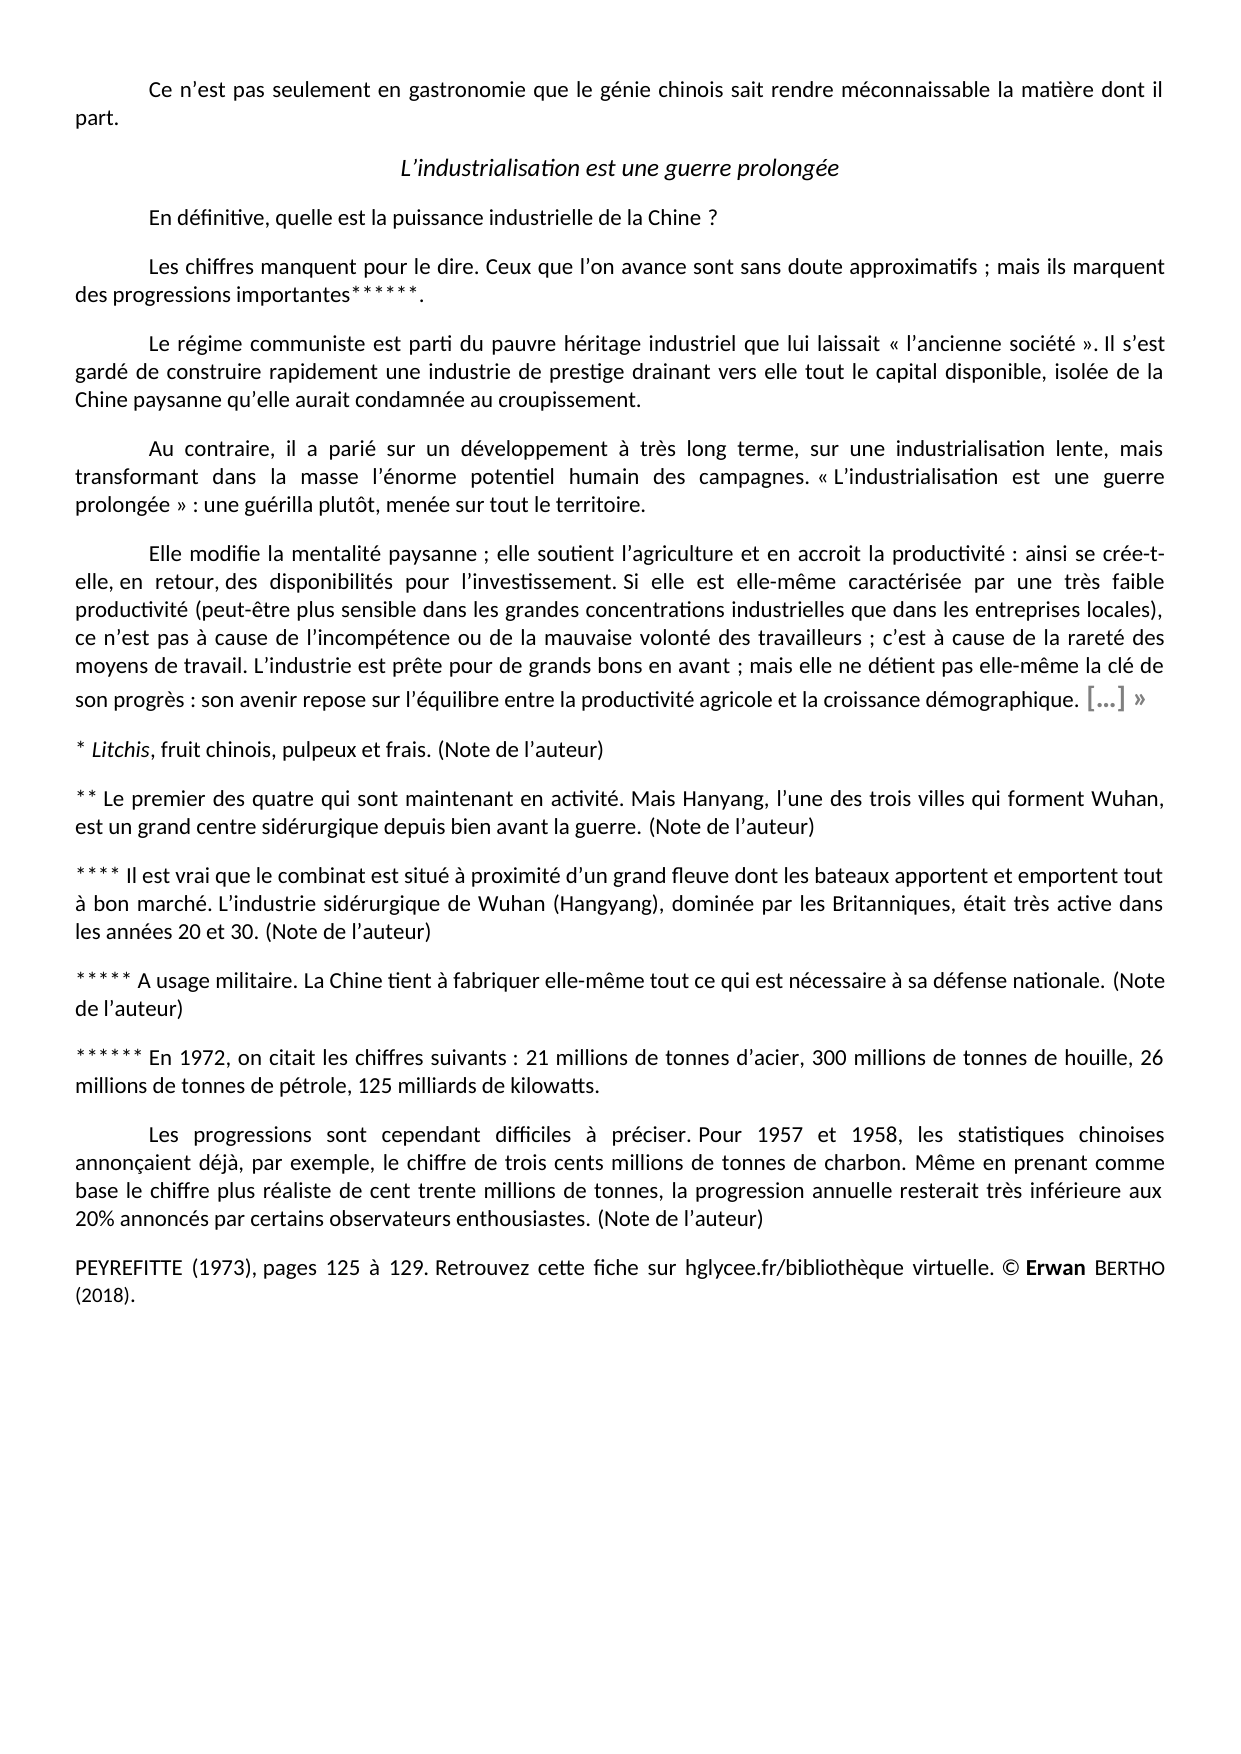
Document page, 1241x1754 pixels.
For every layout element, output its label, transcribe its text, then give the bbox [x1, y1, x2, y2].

text ** Le premier des quatre qui sont maintenant en activité. Mais Hanyang, l’une des trois villes qui forment Wuhan, est un grand centre sidérurgique depuis bien avant la guerre. (Note de l’auteur) [75, 784, 1165, 840]
text Elle modifie la mentalité paysanne ; elle soutient l’agriculture et en accroit la productivité : ainsi se crée-t-elle, en retour, des disponibilités pour l’investissement. Si elle est elle-même caractérisée par une très faible productivité (peut-être plus sensible dans les grandes concentrations industrielles que dans les entreprises locales), ce n’est pas à cause de l’incompétence ou de la mauvaise volonté des travailleurs ; c’est à cause de la rareté des moyens de travail. L’industrie est prête pour de grands bons en avant ; mais elle ne détient pas elle-même la clé de son progrès : son avenir repose sur l’équilibre entre la productivité agricole et la croissance démographique. […] » [75, 539, 1165, 714]
text Au contraire, il a parié sur un développement à très long terme, sur une industrialisation lente, mais transformant dans la masse l’énorme potentiel humain des campagnes. « L’industrialisation est une guerre prolongée » : une guérilla plutôt, menée sur tout le territoire. [75, 434, 1165, 518]
text L’industrialisation est une guerre prolongée [75, 152, 1165, 182]
text Ce n’est pas seulement en gastronomie que le génie chinois sait rendre méconnaissable la matière dont il part. [75, 75, 1165, 131]
text **** Il est vrai que le combinat est situé à proximité d’un grand fleuve dont les bateaux apportent et emportent tout à bon marché. L’industrie sidérurgique de Wuhan (Hangyang), dominée par les Britanniques, était très active dans les années 20 et 30. (Note de l’auteur) [75, 861, 1165, 945]
text En définitive, quelle est la puissance industrielle de la Chine ? [75, 203, 1165, 231]
text Les progressions sont cependant difficiles à préciser. Pour 1957 et 1958, les statistiques chinoises annonçaient déjà, par exemple, le chiffre de trois cents millions de tonnes de charbon. Même en prenant comme base le chiffre plus réaliste de cent trente millions de tonnes, la progression annuelle resterait très inférieure aux 20% annoncés par certains observateurs enthousiastes. (Note de l’auteur) [75, 1120, 1165, 1232]
text ****** En 1972, on citait les chiffres suivants : 21 millions de tonnes d’acier, 300 millions de tonnes de houille, 26 millions de tonnes de pétrole, 125 milliards de kilowatts. [75, 1043, 1165, 1099]
text Les chiffres manquent pour le dire. Ceux que l’on avance sont sans doute approximatifs ; mais ils marquent des progressions importantes******. [75, 252, 1165, 308]
text Le régime communiste est parti du pauvre héritage industriel que lui laissait « l’ancienne société ». Il s’est gardé de construire rapidement une industrie de prestige drainant vers elle tout le capital disponible, isolée de la Chine paysanne qu’elle aurait condamnée au croupissement. [75, 329, 1165, 413]
text PEYREFITTE (1973), pages 125 à 129. Retrouvez cette fiche sur hglycee.fr/bibliothèque virtuelle. © Erwan BERTHO (2018). [75, 1253, 1165, 1309]
text * Litchis, fruit chinois, pulpeux et frais. (Note de l’auteur) [75, 735, 1165, 763]
text ***** A usage militaire. La Chine tient à fabriquer elle-même tout ce qui est nécessaire à sa défense nationale. (Note de l’auteur) [75, 966, 1165, 1022]
